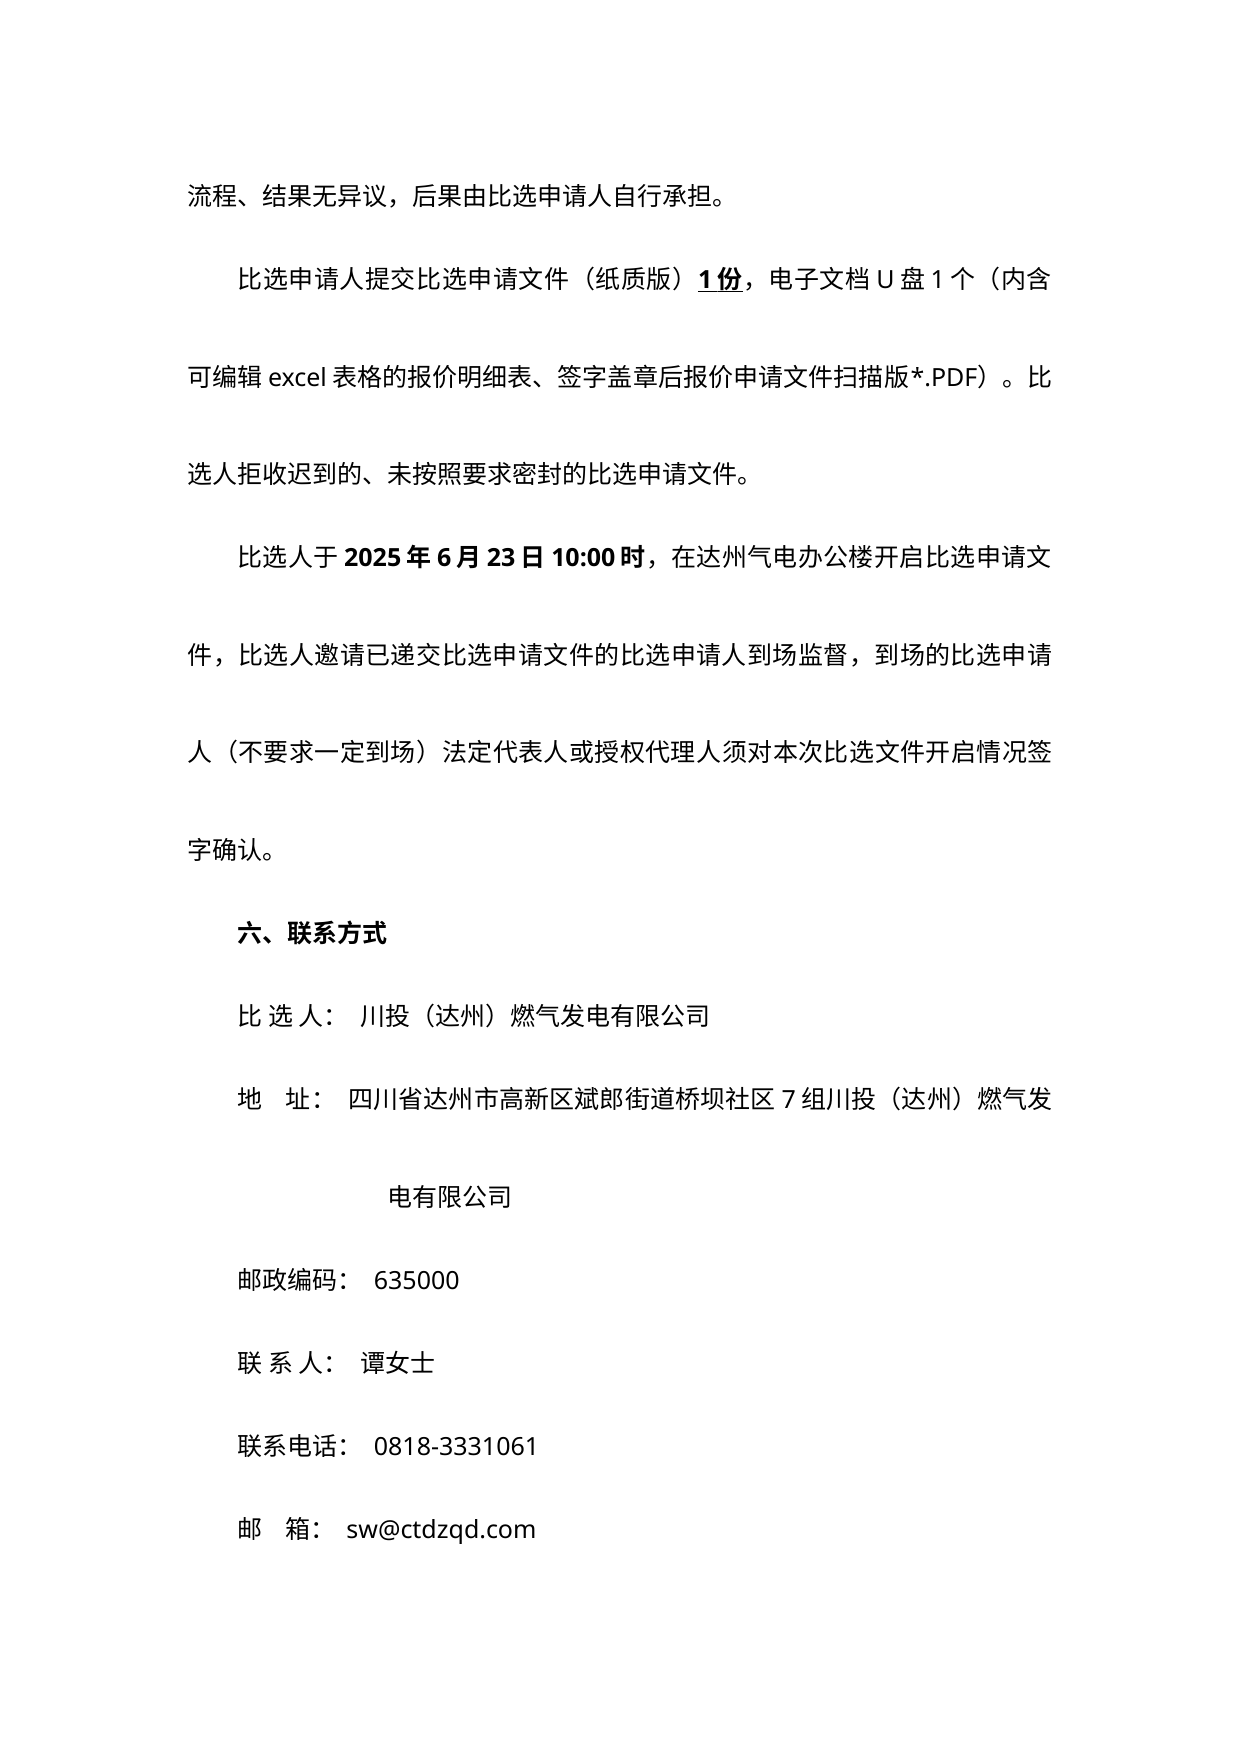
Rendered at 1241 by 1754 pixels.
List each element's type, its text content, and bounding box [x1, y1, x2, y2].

text 比选人于2025年6月23日10:00时，在达州气电办公楼开启比选申请文件，比选人邀请已递交比选申请文件的比选申请人到场监督，到场的比选申请人（不要求一定到场）法定代表人或授权代理人须对本次比选文件开启情况签字确认。 [187, 523, 1053, 881]
text 联 系 人： 谭女士 [187, 1329, 1053, 1394]
text 邮 箱： sw@ctdzqd.com [187, 1495, 1053, 1560]
text 比 选 人： 川投（达州）燃气发电有限公司 [187, 982, 1053, 1047]
text 地 址： 四川省达州市高新区斌郎街道桥坝社区7组川投（达州）燃气发电有限公司 [237, 1065, 1053, 1228]
text 邮政编码： 635000 [187, 1246, 1053, 1311]
text 联系电话： 0818-3331061 [187, 1412, 1053, 1477]
text 比选申请人提交比选申请文件（纸质版）1份，电子文档U盘1个（内含可编辑excel表格的报价明细表、签字盖章后报价申请文件扫描版*.PDF）。比选人拒收迟到的、未按照要求密封的比选申请文件。 [187, 245, 1053, 505]
text 六、联系方式 [187, 899, 1053, 964]
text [187, 162, 1053, 227]
